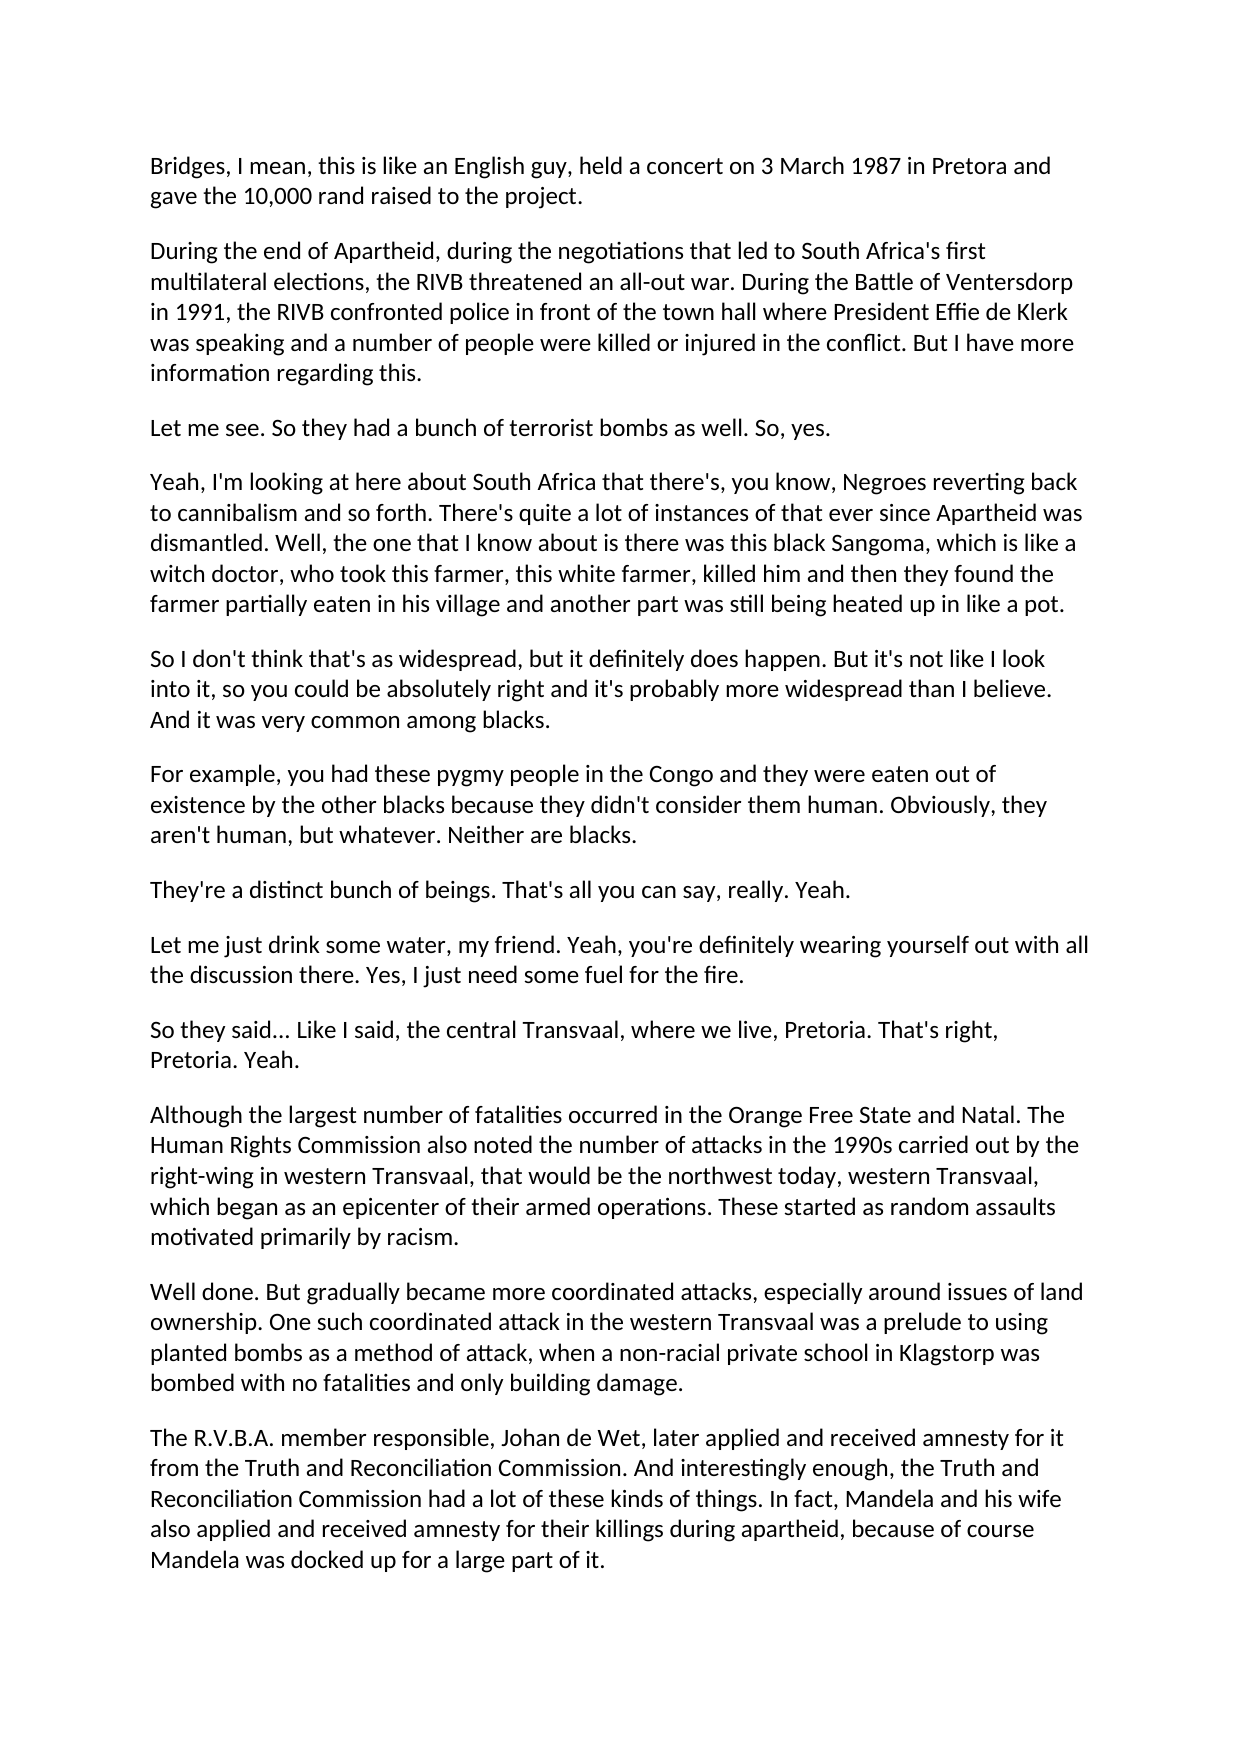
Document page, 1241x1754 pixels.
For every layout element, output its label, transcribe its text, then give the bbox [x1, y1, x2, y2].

text Yeah, I'm looking at here about South Africa that there's, you know, Negroes reverting back to cannibalism and so forth. There's quite a lot of instances of that ever since Apartheid was dismantled. Well, the one that I know about is there was this black Sangoma, which is like a witch doctor, who took this farmer, this white farmer, killed him and then they found the farmer partially eaten in his village and another part was still being heated up in like a pot. [150, 466, 1090, 619]
text Let me see. So they had a bunch of terrorist bombs as well. So, yes. [150, 412, 1090, 442]
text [150, 150, 1090, 211]
text Let me just drink some water, my friend. Yeah, you're definitely wearing yourself out with all the discussion there. Yes, I just need some fuel for the fire. [150, 929, 1090, 990]
text So they said... Like I said, the central Transvaal, where we live, Pretoria. That's right, Pretoria. Yeah. [150, 1014, 1090, 1075]
text The R.V.B.A. member responsible, Johan de Wet, later applied and received amnesty for it from the Truth and Reconciliation Commission. And interestingly enough, the Truth and Reconciliation Commission had a lot of these kinds of things. In fact, Mandela and his wife also applied and received amnesty for their killings during apartheid, because of course Mandela was docked up for a large part of it. [150, 1422, 1090, 1574]
text They're a distinct bunch of beings. That's all you can say, really. Yeah. [150, 874, 1090, 905]
text For example, you had these pygmy people in the Congo and they were eaten out of existence by the other blacks because they didn't consider them human. Obviously, they aren't human, but whatever. Neither are blacks. [150, 759, 1090, 850]
text Although the largest number of fatalities occurred in the Orange Free State and Natal. The Human Rights Commission also noted the number of attacks in the 1990s carried out by the right-wing in western Transvaal, that would be the northwest today, western Transvaal, which began as an epicenter of their armed operations. These started as random assaults motivated primarily by racism. [150, 1099, 1090, 1252]
text So I don't think that's as widespread, but it definitely does happen. But it's not like I look into it, so you could be absolutely right and it's probably more widespread than I believe. And it was very common among blacks. [150, 643, 1090, 734]
text Well done. But gradually became more coordinated attacks, especially around issues of land ownership. One such coordinated attack in the western Transvaal was a prelude to using planted bombs as a method of attack, when a non-racial private school in Klagstorp was bombed with no fatalities and only building damage. [150, 1276, 1090, 1398]
text During the end of Apartheid, during the negotiations that led to South Africa's first multilateral elections, the RIVB threatened an all-out war. During the Battle of Ventersdorp in 1991, the RIVB confronted police in front of the town hall where President Effie de Klerk was speaking and a number of people were killed or injured in the conflict. But I have more information regarding this. [150, 235, 1090, 388]
